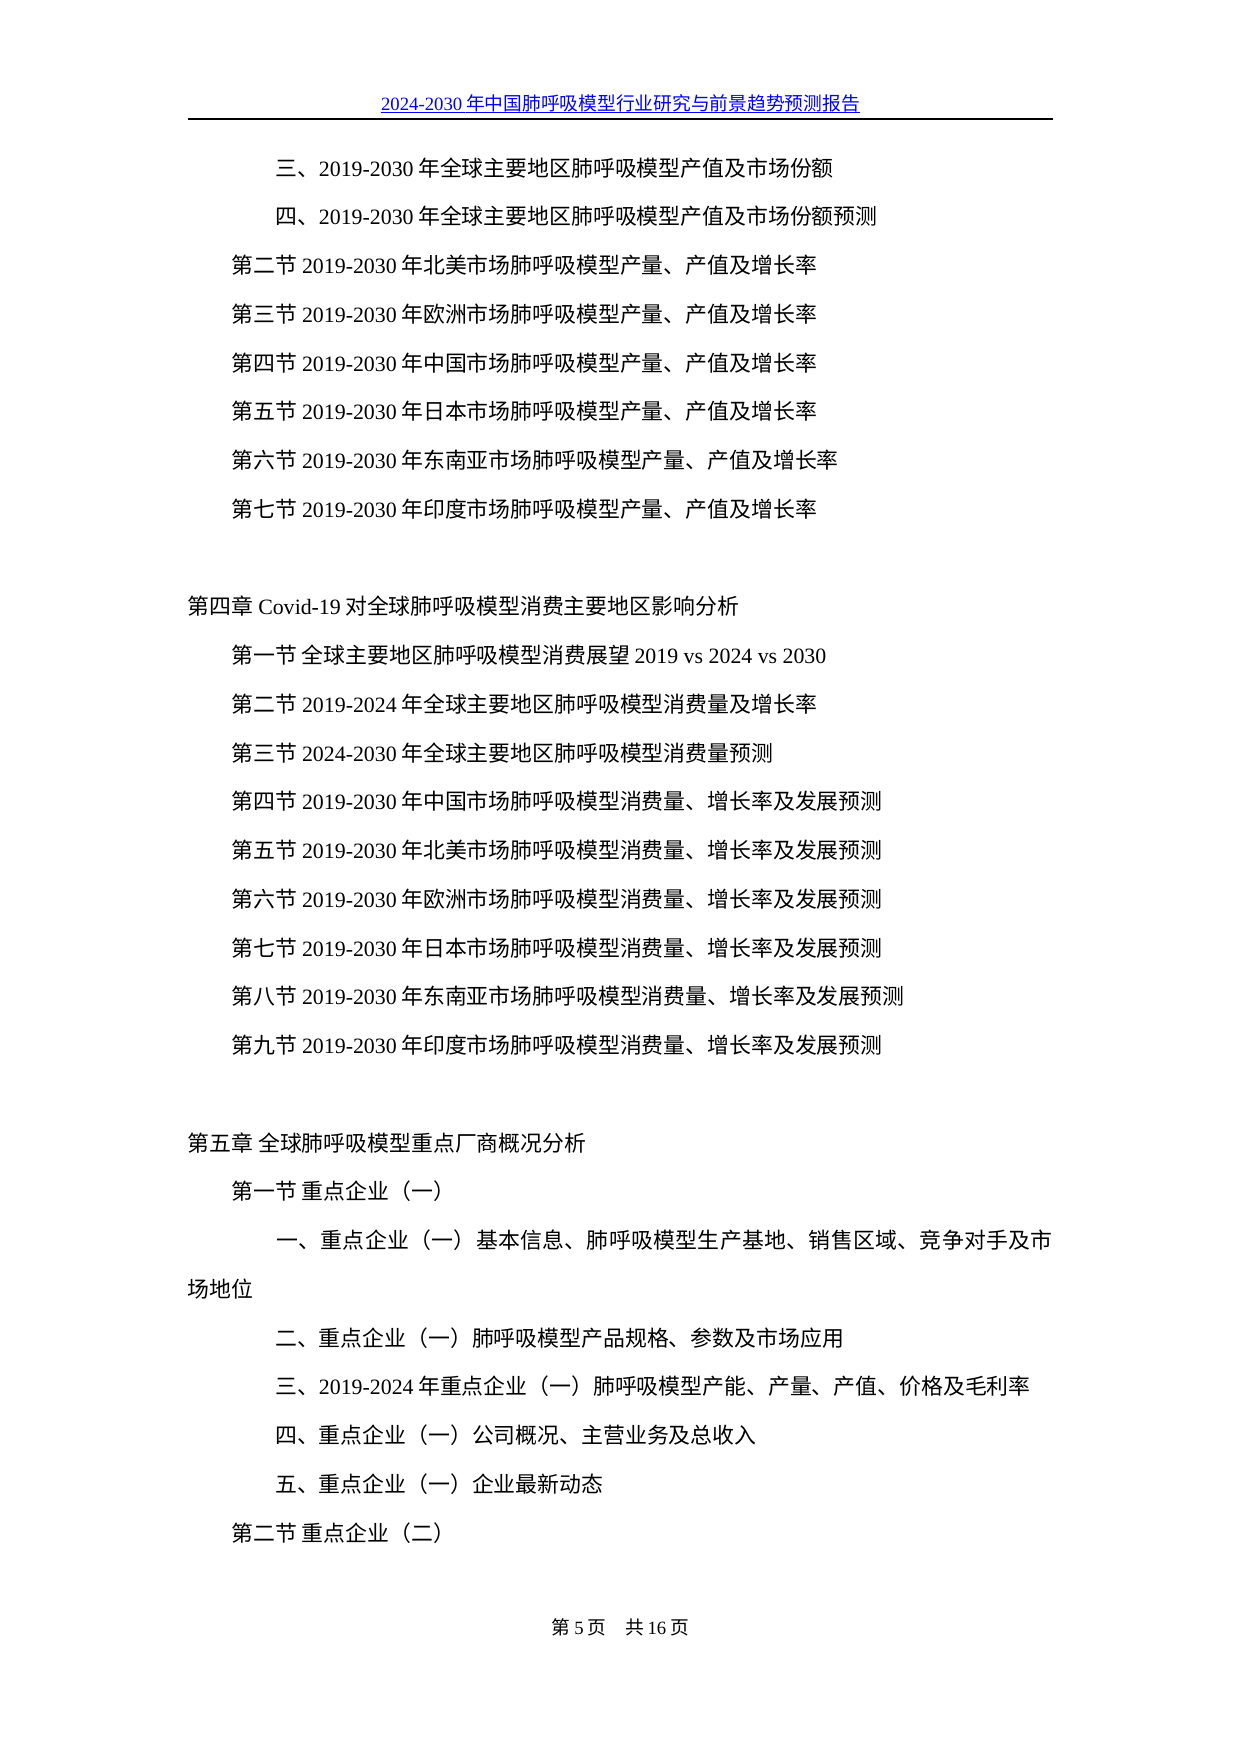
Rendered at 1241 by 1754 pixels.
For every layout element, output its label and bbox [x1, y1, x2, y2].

text [187, 150, 1053, 1548]
